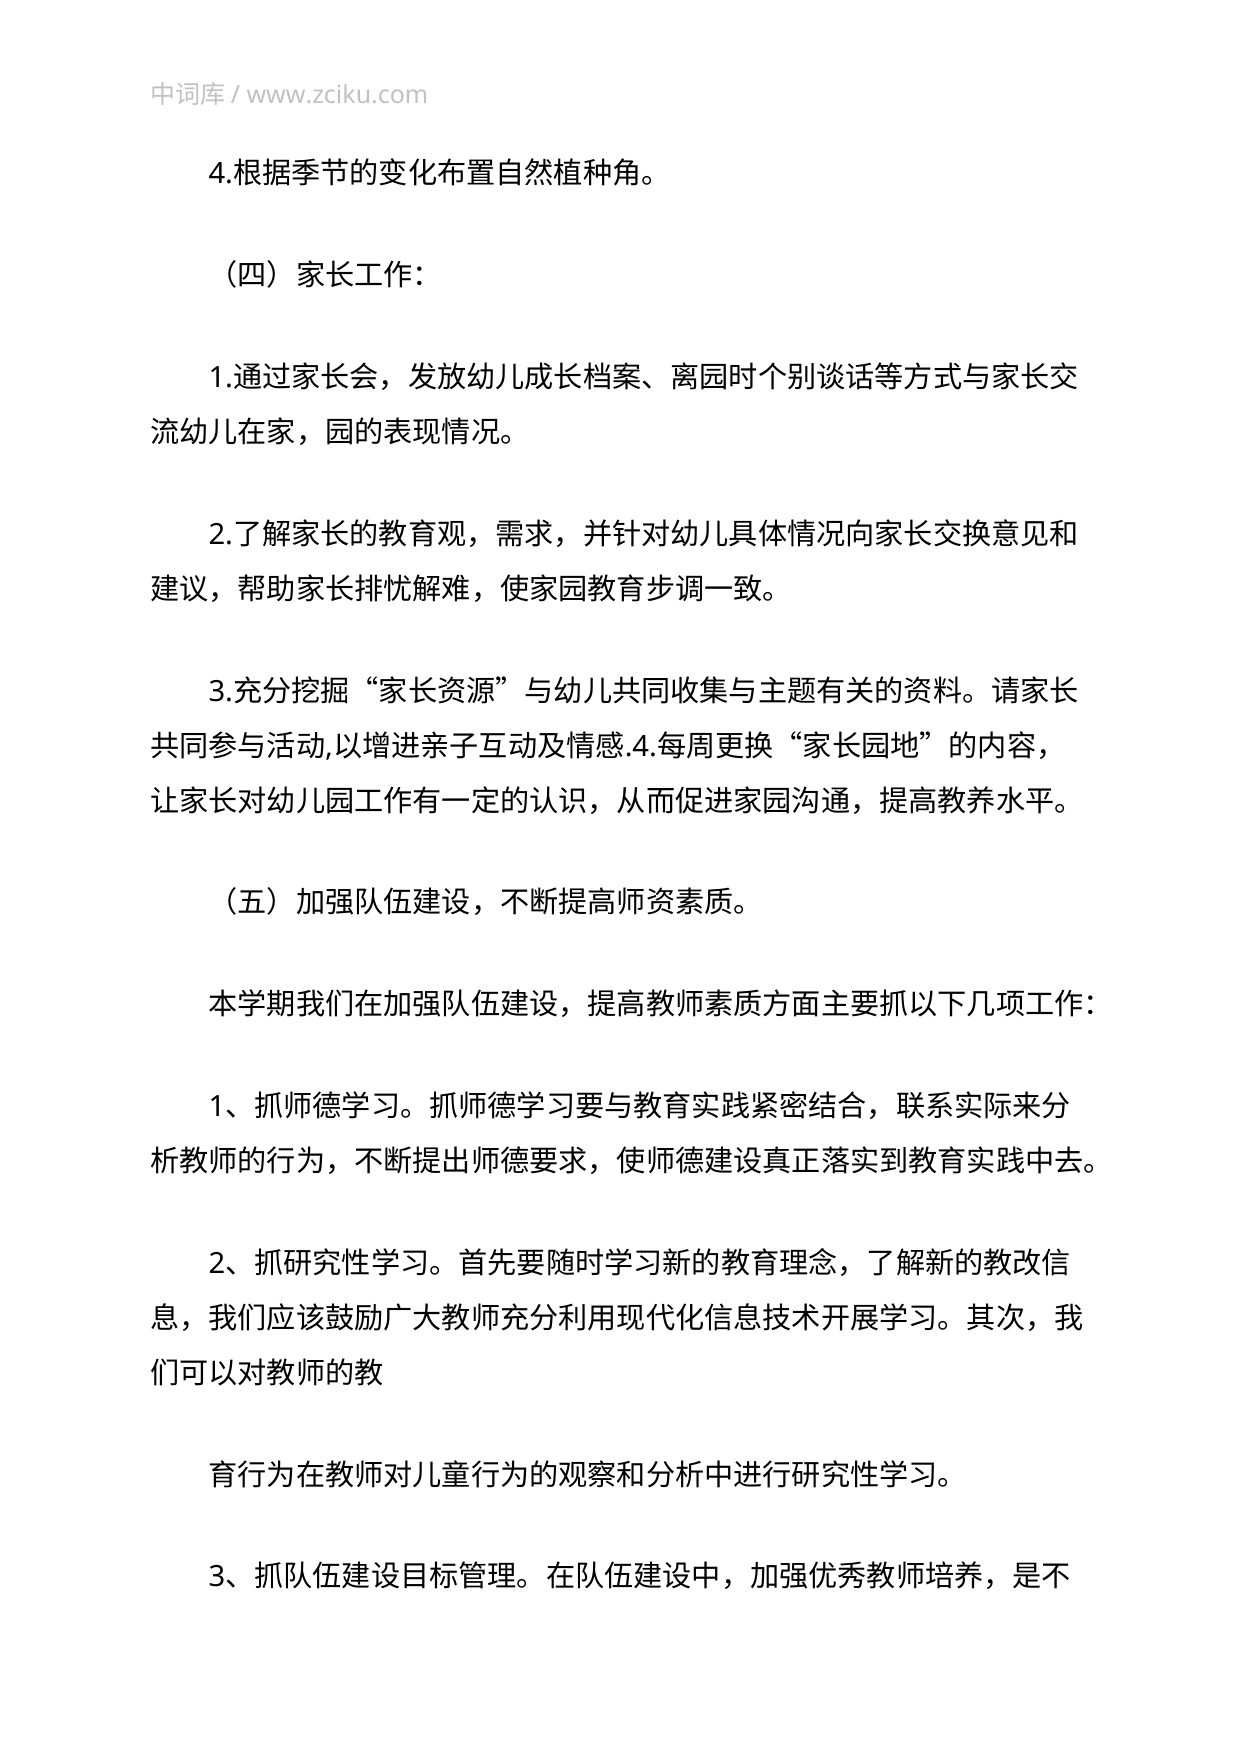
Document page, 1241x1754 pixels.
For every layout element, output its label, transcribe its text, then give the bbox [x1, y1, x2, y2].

text 育行为在教师对儿童行为的观察和分析中进行研究性学习。 [150, 1451, 1090, 1493]
text 4.根据季节的变化布置自然植种角。 [150, 150, 1090, 192]
text 2.了解家长的教育观，需求，并针对幼儿具体情况向家长交换意见和建议，帮助家长排忧解难，使家园教育步调一致。 [150, 511, 1090, 608]
text 1、抓师德学习。抓师德学习要与教育实践紧密结合，联系实际来分析教师的行为，不断提出师德要求，使师德建设真正落实到教育实践中去。 [150, 1083, 1090, 1180]
text 2、抓研究性学习。首先要随时学习新的教育理念，了解新的教改信息，我们应该鼓励广大教师充分利用现代化信息技术开展学习。其次，我们可以对教师的教 [150, 1239, 1090, 1392]
text 3.充分挖掘“家长资源”与幼儿共同收集与主题有关的资料。请家长共同参与活动,以增进亲子互动及情感.4.每周更换“家长园地”的内容，让家长对幼儿园工作有一定的认识，从而促进家园沟通，提高教养水平。 [150, 667, 1090, 819]
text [150, 1553, 1090, 1595]
text 本学期我们在加强队伍建设，提高教师素质方面主要抓以下几项工作： [150, 981, 1090, 1023]
text （四）家长工作： [150, 252, 1090, 294]
text 1.通过家长会，发放幼儿成长档案、离园时个别谈话等方式与家长交流幼儿在家，园的表现情况。 [150, 354, 1090, 451]
text （五）加强队伍建设，不断提高师资素质。 [150, 879, 1090, 921]
